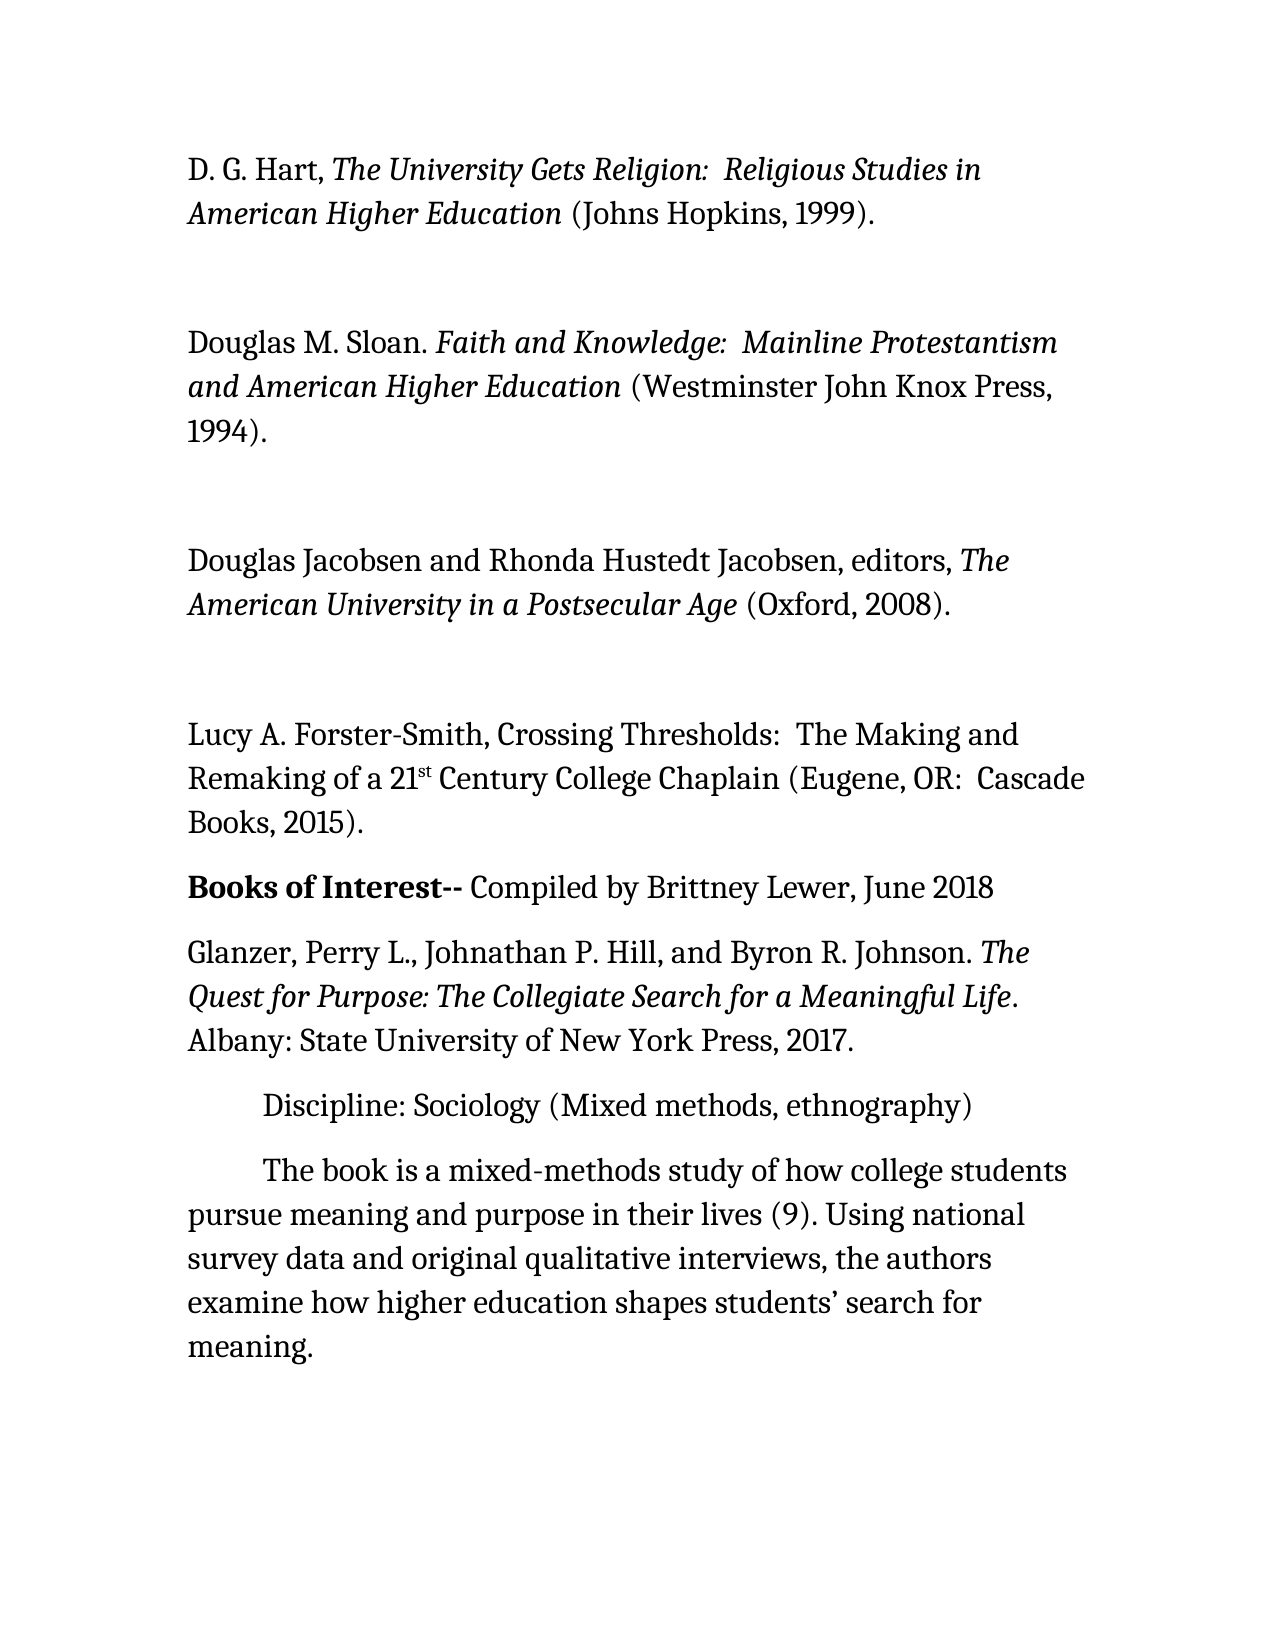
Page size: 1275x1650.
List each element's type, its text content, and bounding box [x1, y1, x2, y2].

text Glanzer, Perry L., Johnathan P. Hill, and Byron R. Johnson. The Quest for Purpose: The Collegiate Search for a Meaningful Life. Albany: State University of New York Press, 2017. [187, 933, 1087, 1060]
text Douglas Jacobsen and Rhonda Hustedt Jacobsen, editors, The American University in a Postsecular Age (Oxford, 2008). [187, 542, 1087, 624]
text The book is a mixed-methods study of how college students pursue meaning and purpose in their lives (9). Using national survey data and original qualitative interviews, the authors examine how higher education shapes students’ search for meaning. [187, 1151, 1087, 1366]
text Douglas M. Sloan. Faith and Knowledge: Mainline Protestantism and American Higher Education (Westminster John Knox Press, 1994). [187, 324, 1087, 450]
text D. G. Hart, The University Gets Religion: Religious Studies in American Higher Education (Johns Hopkins, 1999). [187, 150, 1087, 232]
text Discipline: Sociology (Mixed methods, ethnography) [187, 1087, 1087, 1125]
text Books of Interest-- Compiled by Brittney Lewer, June 2018 [187, 869, 1087, 907]
text Lucy A. Forster-Smith, Crossing Thresholds: The Making and Remaking of a 21st Century College Chaplain (Eugene, OR: Cascade Books, 2015). [187, 716, 1087, 842]
